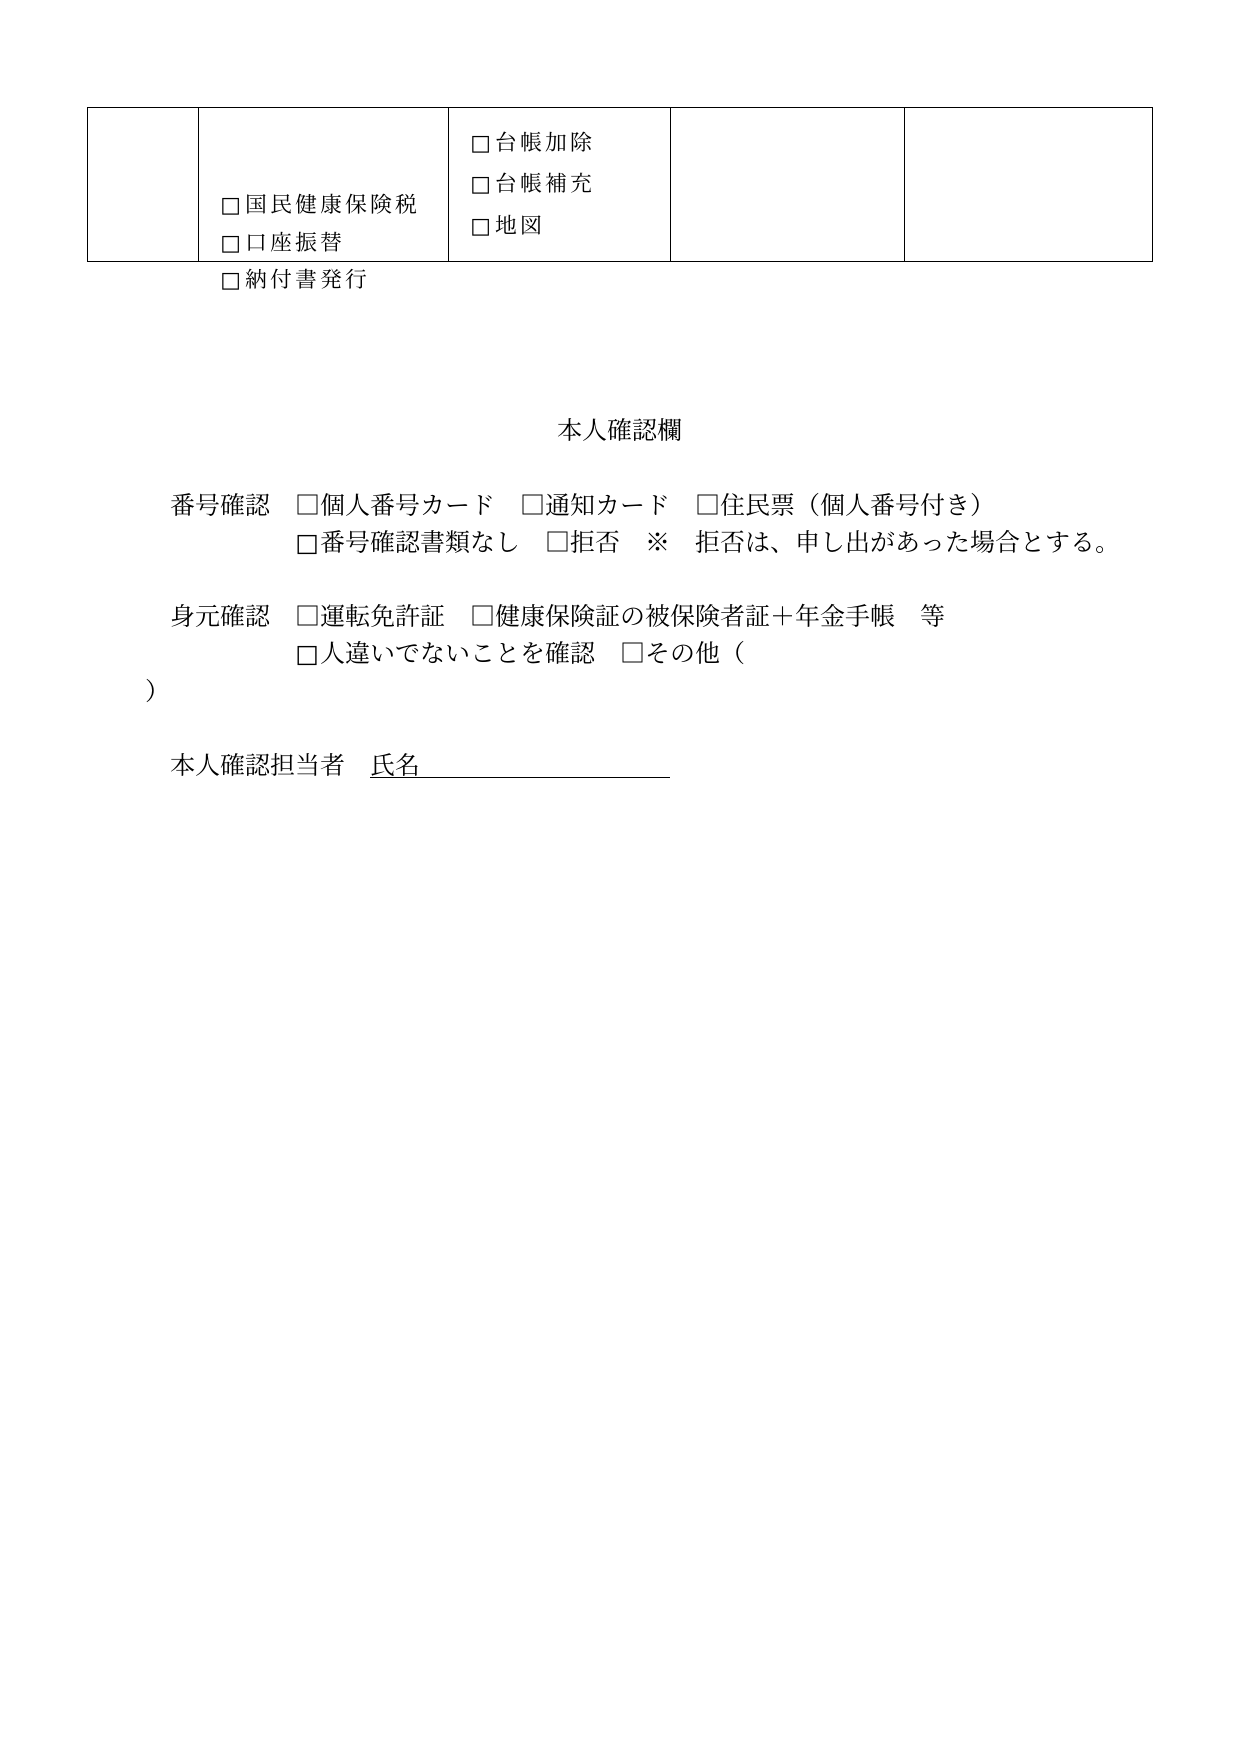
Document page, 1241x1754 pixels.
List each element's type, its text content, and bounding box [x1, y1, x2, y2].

text 身元確認 □運転免許証 □健康保険証の被保険者証＋年金手帳 等 [120, 596, 1120, 633]
text □人違いでないことを確認 □その他（ ） [120, 633, 1120, 708]
table_cell □台帳加除 □台帳補充 □地図 [449, 108, 670, 261]
text □番号確認書類なし □拒否 ※ 拒否は、申し出があった場合とする。 [120, 522, 1120, 559]
text 本人確認欄 [120, 410, 1120, 448]
text 本人確認担当者 氏名 [120, 745, 1120, 782]
text 番号確認 □個人番号カード □通知カード □住民票（個人番号付き） [120, 485, 1120, 522]
